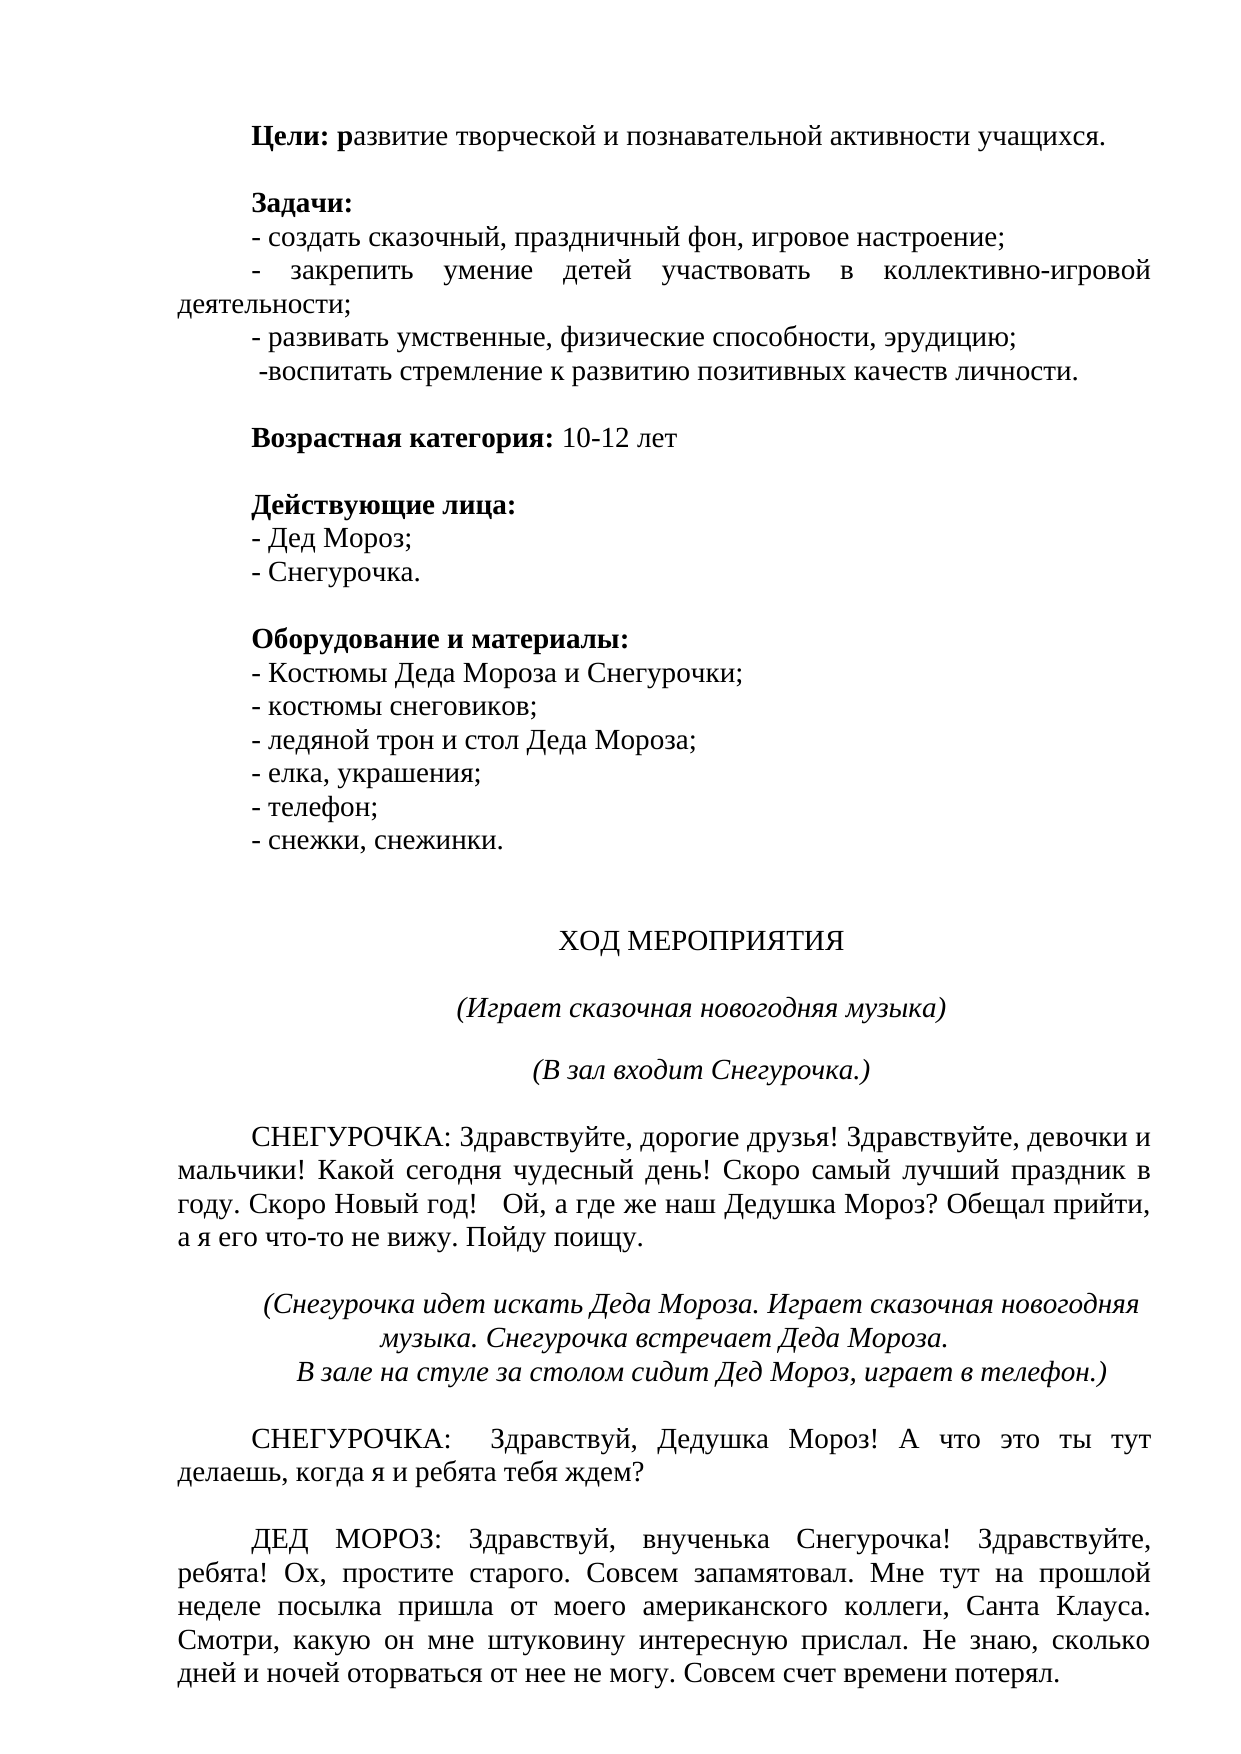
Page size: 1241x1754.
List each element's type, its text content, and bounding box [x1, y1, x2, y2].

text - Дед Мороз; [177, 521, 1152, 554]
text - телефон; [177, 789, 1152, 822]
text - закрепить умение детей участвовать в коллективно-игровой деятельности; [177, 252, 1152, 319]
text Действующие лица: [177, 487, 1152, 521]
text Оборудование и материалы: [177, 621, 1152, 655]
text (Играет сказочная новогодняя музыка) [177, 990, 1152, 1024]
text - елка, украшения; [177, 755, 1152, 789]
text СНЕГУРОЧКА: Здравствуй, Дедушка Мороз! А что это ты тут делаешь, когда я и ребята тебя ждем? [177, 1421, 1152, 1488]
text СНЕГУРОЧКА: Здравствуйте, дорогие друзья! Здравствуйте, девочки и мальчики! Какой сегодня чудесный день! Скоро самый лучший праздник в году. Скоро Новый год! Ой, а где же наш Дедушка Мороз? Обещал прийти, а я его что-то не вижу. Пойду поищу. [177, 1119, 1152, 1253]
text Задачи: [177, 185, 1152, 219]
text Цели: развитие творческой и познавательной активности учащихся. [177, 118, 1152, 152]
text -воспитать стремление к развитию позитивных качеств личности. [177, 353, 1152, 386]
text Возрастная категория: 10-12 лет [177, 420, 1152, 453]
text - ледяной трон и стол Деда Мороза; [177, 722, 1152, 755]
text (В зал входит Снегурочка.) [177, 1052, 1152, 1085]
text (Снегурочка идет искать Деда Мороза. Играет сказочная новогодняя музыка. Снегурочка встречает Деда Мороза. [177, 1287, 1152, 1354]
text - Снегурочка. [177, 554, 1152, 588]
text ДЕД МОРОЗ: Здравствуй, внученька Снегурочка! Здравствуйте, ребята! Ох, простите старого. Совсем запамятовал. Мне тут на прошлой неделе посылка пришла от моего американского коллеги, Санта Клауса. Смотри, какую он мне штуковину интересную прислал. Не знаю, сколько дней и ночей оторваться от нее не могу. Совсем счет времени потерял. [177, 1521, 1152, 1689]
text - создать сказочный, праздничный фон, игровое настроение; [177, 219, 1152, 252]
text В зале на стуле за столом сидит Дед Мороз, играет в телефон.) [177, 1354, 1152, 1387]
text - костюмы снеговиков; [177, 688, 1152, 722]
text - Костюмы Деда Мороза и Снегурочки; [177, 655, 1152, 688]
text - развивать умственные, физические способности, эрудицию; [177, 319, 1152, 353]
text ХОД МЕРОПРИЯТИЯ [177, 923, 1152, 957]
text - снежки, снежинки. [177, 822, 1152, 856]
